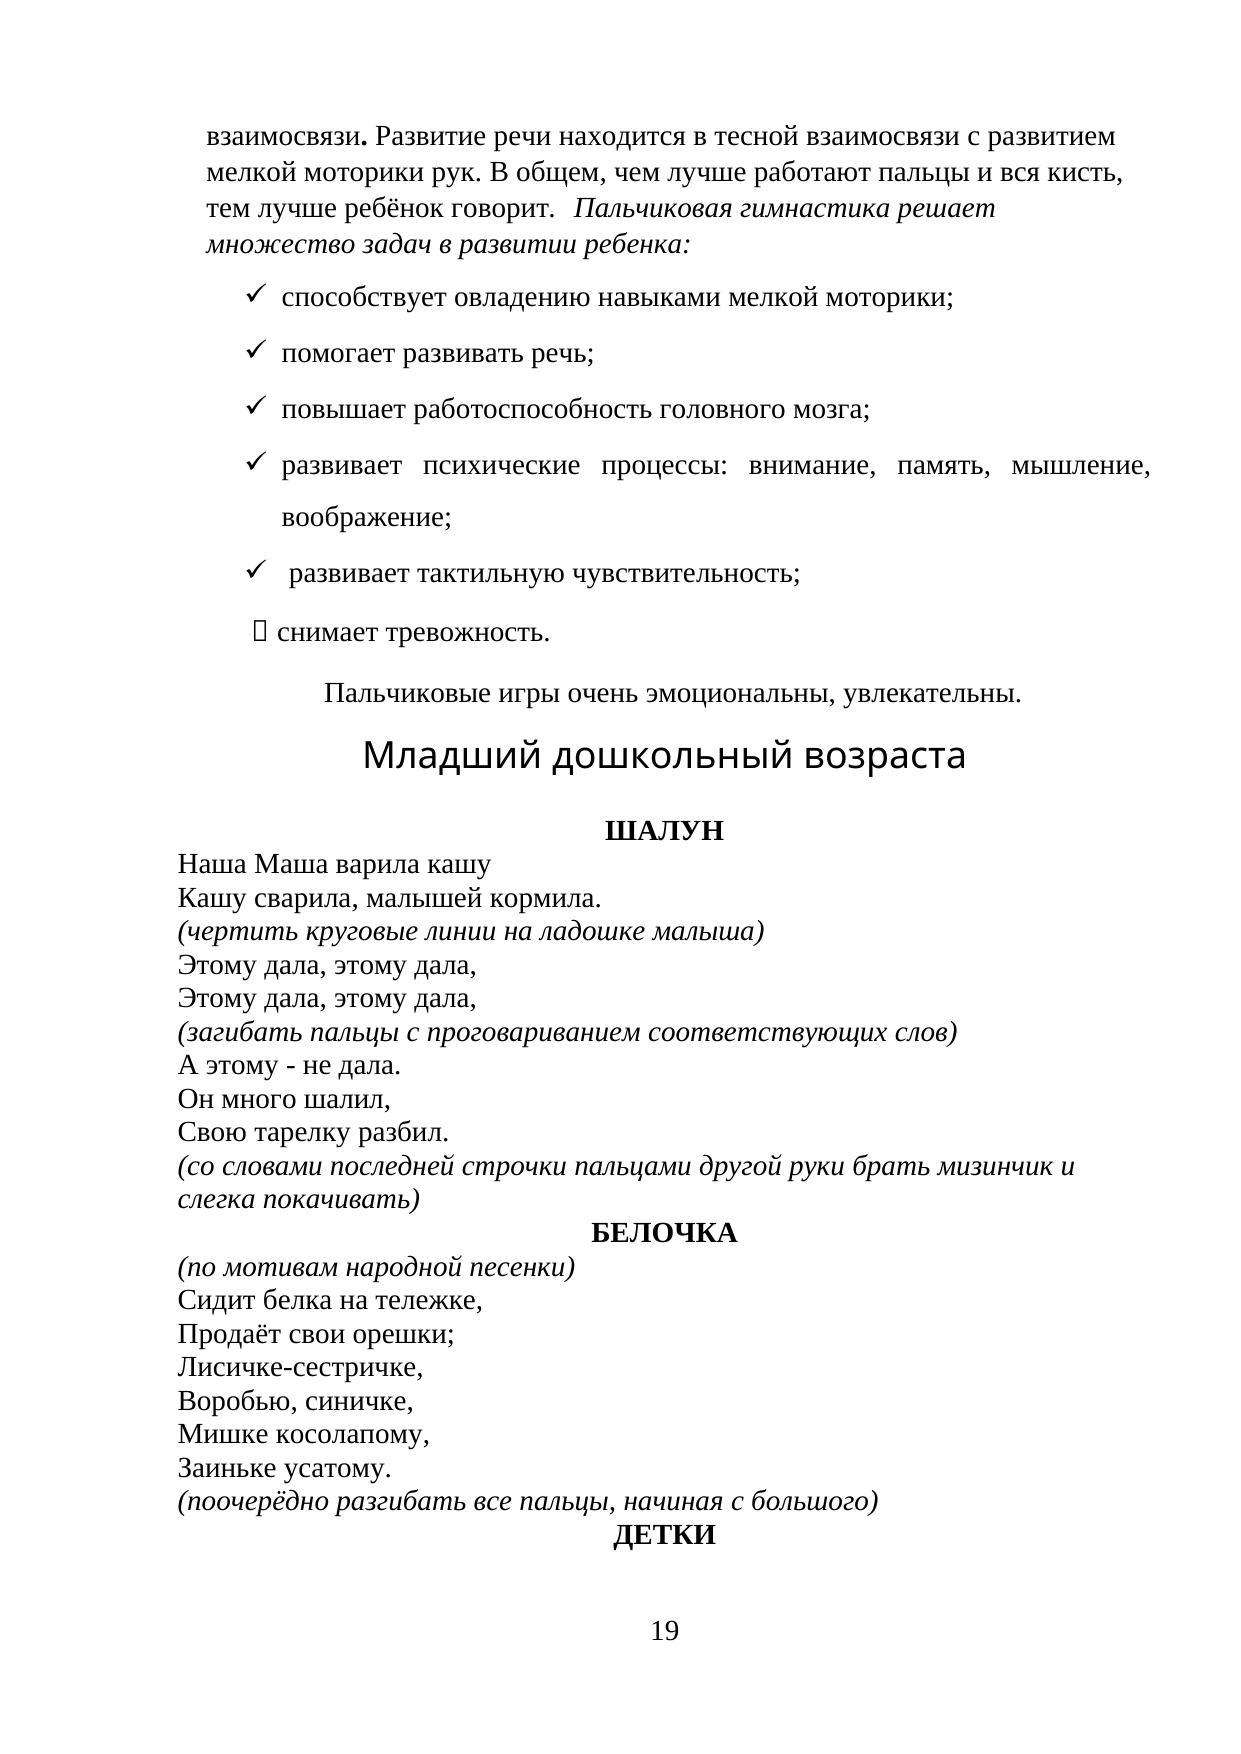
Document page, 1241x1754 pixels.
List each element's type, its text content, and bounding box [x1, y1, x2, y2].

text Младший дошкольный возраста [177, 728, 1152, 779]
text ДЕТКИ [177, 1517, 1152, 1551]
text Пальчиковые игры очень эмоциональны, увлекательны. [177, 675, 1152, 709]
text  снимает тревожность. [244, 610, 1152, 650]
text БЕЛОЧКА [177, 1215, 1152, 1249]
text ШАЛУН [177, 813, 1152, 846]
text Наша Маша варила кашу [177, 846, 1152, 880]
text А этому - не дала. Он много шалил, Свою тарелку разбил. (со словами последней строчки пальцами другой руки брать мизинчик и слегка покачивать) [177, 1047, 1152, 1215]
list развивает тактильную чувствительность; [244, 555, 1152, 588]
text Кашу сварила, малышей кормила. (чертить круговые линии на ладошке малыша) Этому дала, этому дала, Этому дала, этому дала, [177, 880, 1152, 1014]
text (загибать пальцы с проговариванием соответствующих слов) [177, 1014, 1152, 1047]
list способствует овладению навыками мелкой моторики; [244, 279, 1152, 313]
list развивает психические процессы: внимание, память, мышление, воображение; [244, 447, 1152, 533]
text (по мотивам народной песенки) Сидит белка на тележке, Продаёт свои орешки; Лисичке-сестричке, Воробью, синичке, Мишке косолапому, Заиньке усатому. (поочерёдно разгибать все пальцы, начиная с большого) [177, 1249, 1152, 1517]
list помогает развивать речь; [244, 335, 1152, 369]
list повышает работоспособность головного мозга; [244, 391, 1152, 425]
